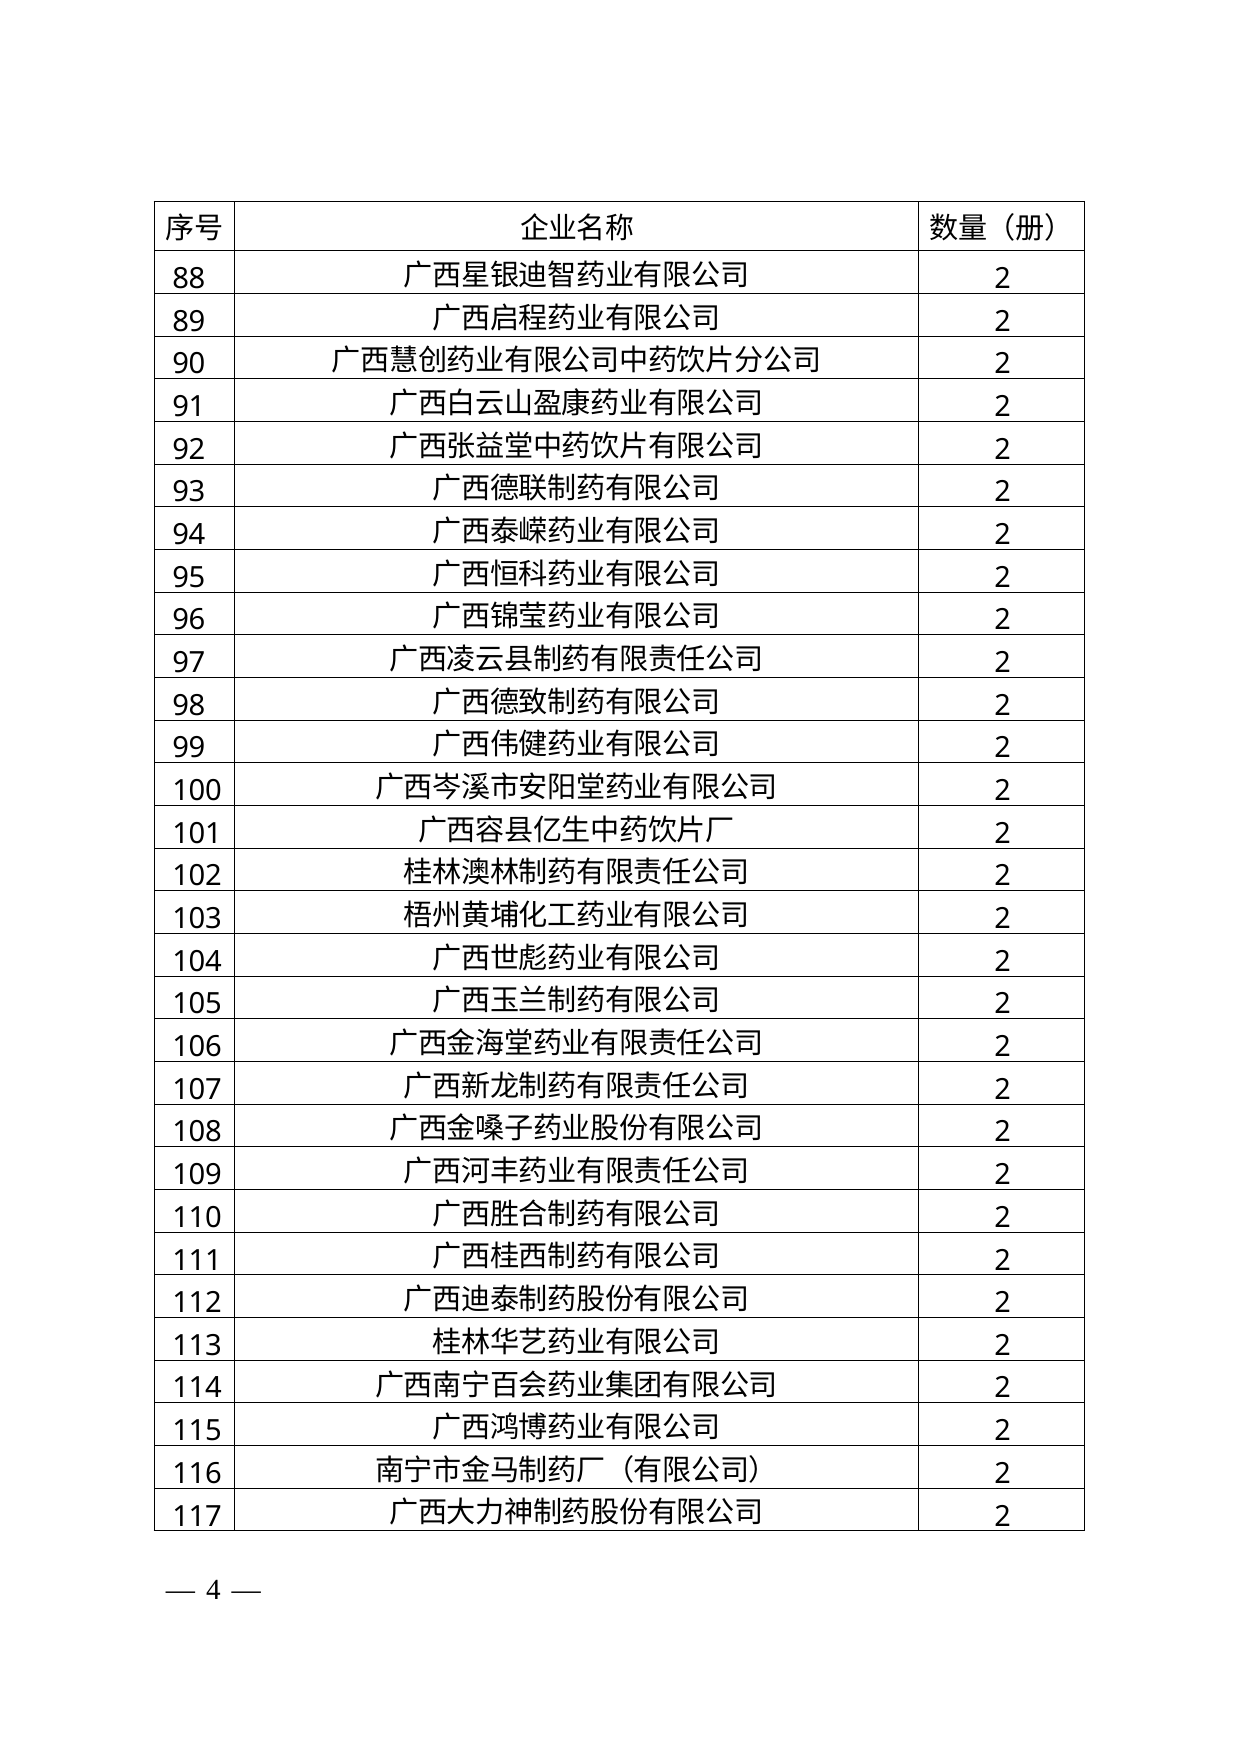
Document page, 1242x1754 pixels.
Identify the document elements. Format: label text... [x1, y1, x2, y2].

table_cell 2 [919, 337, 1084, 378]
table_cell 116 [155, 1446, 234, 1488]
table_cell 88 [155, 251, 234, 293]
table_cell 广西伟健药业有限公司 [235, 721, 918, 762]
table_cell 广西河丰药业有限责任公司 [235, 1147, 918, 1189]
table_cell 96 [155, 593, 234, 634]
table_cell 2 [919, 1318, 1084, 1360]
table_cell 2 [919, 721, 1084, 762]
table_cell 广西恒科药业有限公司 [235, 550, 918, 592]
table_cell 广西新龙制药有限责任公司 [235, 1062, 918, 1104]
table_cell 111 [155, 1233, 234, 1274]
table_cell 2 [919, 1233, 1084, 1274]
table_cell 广西泰嵘药业有限公司 [235, 507, 918, 549]
table_cell 广西星银迪智药业有限公司 [235, 251, 918, 293]
table_cell 2 [919, 1147, 1084, 1189]
table_cell 2 [919, 1361, 1084, 1402]
table_cell 广西锦莹药业有限公司 [235, 593, 918, 634]
table_cell 2 [919, 379, 1084, 421]
table_cell 2 [919, 1105, 1084, 1146]
table_cell 广西德联制药有限公司 [235, 465, 918, 506]
table_cell 广西容县亿生中药饮片厂 [235, 806, 918, 848]
table_cell 115 [155, 1403, 234, 1445]
table_cell 103 [155, 891, 234, 933]
table_cell 93 [155, 465, 234, 506]
table_cell 2 [919, 294, 1084, 336]
table_cell 109 [155, 1147, 234, 1189]
table_cell 2 [919, 465, 1084, 506]
table_cell 90 [155, 337, 234, 378]
table_cell 广西启程药业有限公司 [235, 294, 918, 336]
table_cell 广西德致制药有限公司 [235, 678, 918, 719]
table_cell 广西世彪药业有限公司 [235, 934, 918, 976]
table_cell 2 [919, 550, 1084, 592]
table_cell 2 [919, 806, 1084, 848]
table_cell 广西慧创药业有限公司中药饮片分公司 [235, 337, 918, 378]
table_cell 97 [155, 635, 234, 677]
table_cell 2 [919, 678, 1084, 719]
table_cell 广西张益堂中药饮片有限公司 [235, 422, 918, 463]
table_cell 广西鸿博药业有限公司 [235, 1403, 918, 1445]
table_cell 94 [155, 507, 234, 549]
table_cell 广西岑溪市安阳堂药业有限公司 [235, 763, 918, 805]
table_cell 106 [155, 1019, 234, 1061]
table_cell 广西桂西制药有限公司 [235, 1233, 918, 1274]
table_cell 108 [155, 1105, 234, 1146]
table_cell 117 [155, 1489, 234, 1530]
table_cell 101 [155, 806, 234, 848]
table_cell 2 [919, 1489, 1084, 1530]
table_cell 2 [919, 1403, 1084, 1445]
table_cell 2 [919, 1190, 1084, 1232]
table_cell 广西凌云县制药有限责任公司 [235, 635, 918, 677]
table_cell 2 [919, 1019, 1084, 1061]
table_cell 113 [155, 1318, 234, 1360]
table_cell 110 [155, 1190, 234, 1232]
table_cell 107 [155, 1062, 234, 1104]
table_cell 2 [919, 763, 1084, 805]
table_cell 105 [155, 977, 234, 1018]
table_cell 广西金嗓子药业股份有限公司 [235, 1105, 918, 1146]
table_header 企业名称 [235, 202, 918, 250]
table_cell 99 [155, 721, 234, 762]
table_cell 广西白云山盈康药业有限公司 [235, 379, 918, 421]
table_cell 广西胜合制药有限公司 [235, 1190, 918, 1232]
table_cell 2 [919, 849, 1084, 890]
table_cell 2 [919, 977, 1084, 1018]
table_header 序号 [155, 202, 234, 250]
table_cell 2 [919, 1062, 1084, 1104]
table_cell 广西迪泰制药股份有限公司 [235, 1275, 918, 1317]
table_cell 2 [919, 635, 1084, 677]
table_cell 桂林华艺药业有限公司 [235, 1318, 918, 1360]
table_cell 98 [155, 678, 234, 719]
table_cell 广西金海堂药业有限责任公司 [235, 1019, 918, 1061]
table_cell 92 [155, 422, 234, 463]
table_cell 91 [155, 379, 234, 421]
table_header 数量（册） [919, 202, 1084, 250]
table_cell 112 [155, 1275, 234, 1317]
table_cell 2 [919, 251, 1084, 293]
table_cell 89 [155, 294, 234, 336]
table_cell 104 [155, 934, 234, 976]
table_cell 桂林澳林制药有限责任公司 [235, 849, 918, 890]
table_cell 114 [155, 1361, 234, 1402]
table_cell 2 [919, 934, 1084, 976]
table_cell 95 [155, 550, 234, 592]
table_cell 南宁市金马制药厂（有限公司） [235, 1446, 918, 1488]
table_cell 2 [919, 593, 1084, 634]
table_cell 2 [919, 507, 1084, 549]
table_cell 100 [155, 763, 234, 805]
table_cell 2 [919, 422, 1084, 463]
table_cell 广西玉兰制药有限公司 [235, 977, 918, 1018]
table_cell 2 [919, 891, 1084, 933]
table_cell 梧州黄埔化工药业有限公司 [235, 891, 918, 933]
table_cell 广西南宁百会药业集团有限公司 [235, 1361, 918, 1402]
table_cell 2 [919, 1446, 1084, 1488]
table_cell 2 [919, 1275, 1084, 1317]
table_cell 广西大力神制药股份有限公司 [235, 1489, 918, 1530]
table_cell 102 [155, 849, 234, 890]
